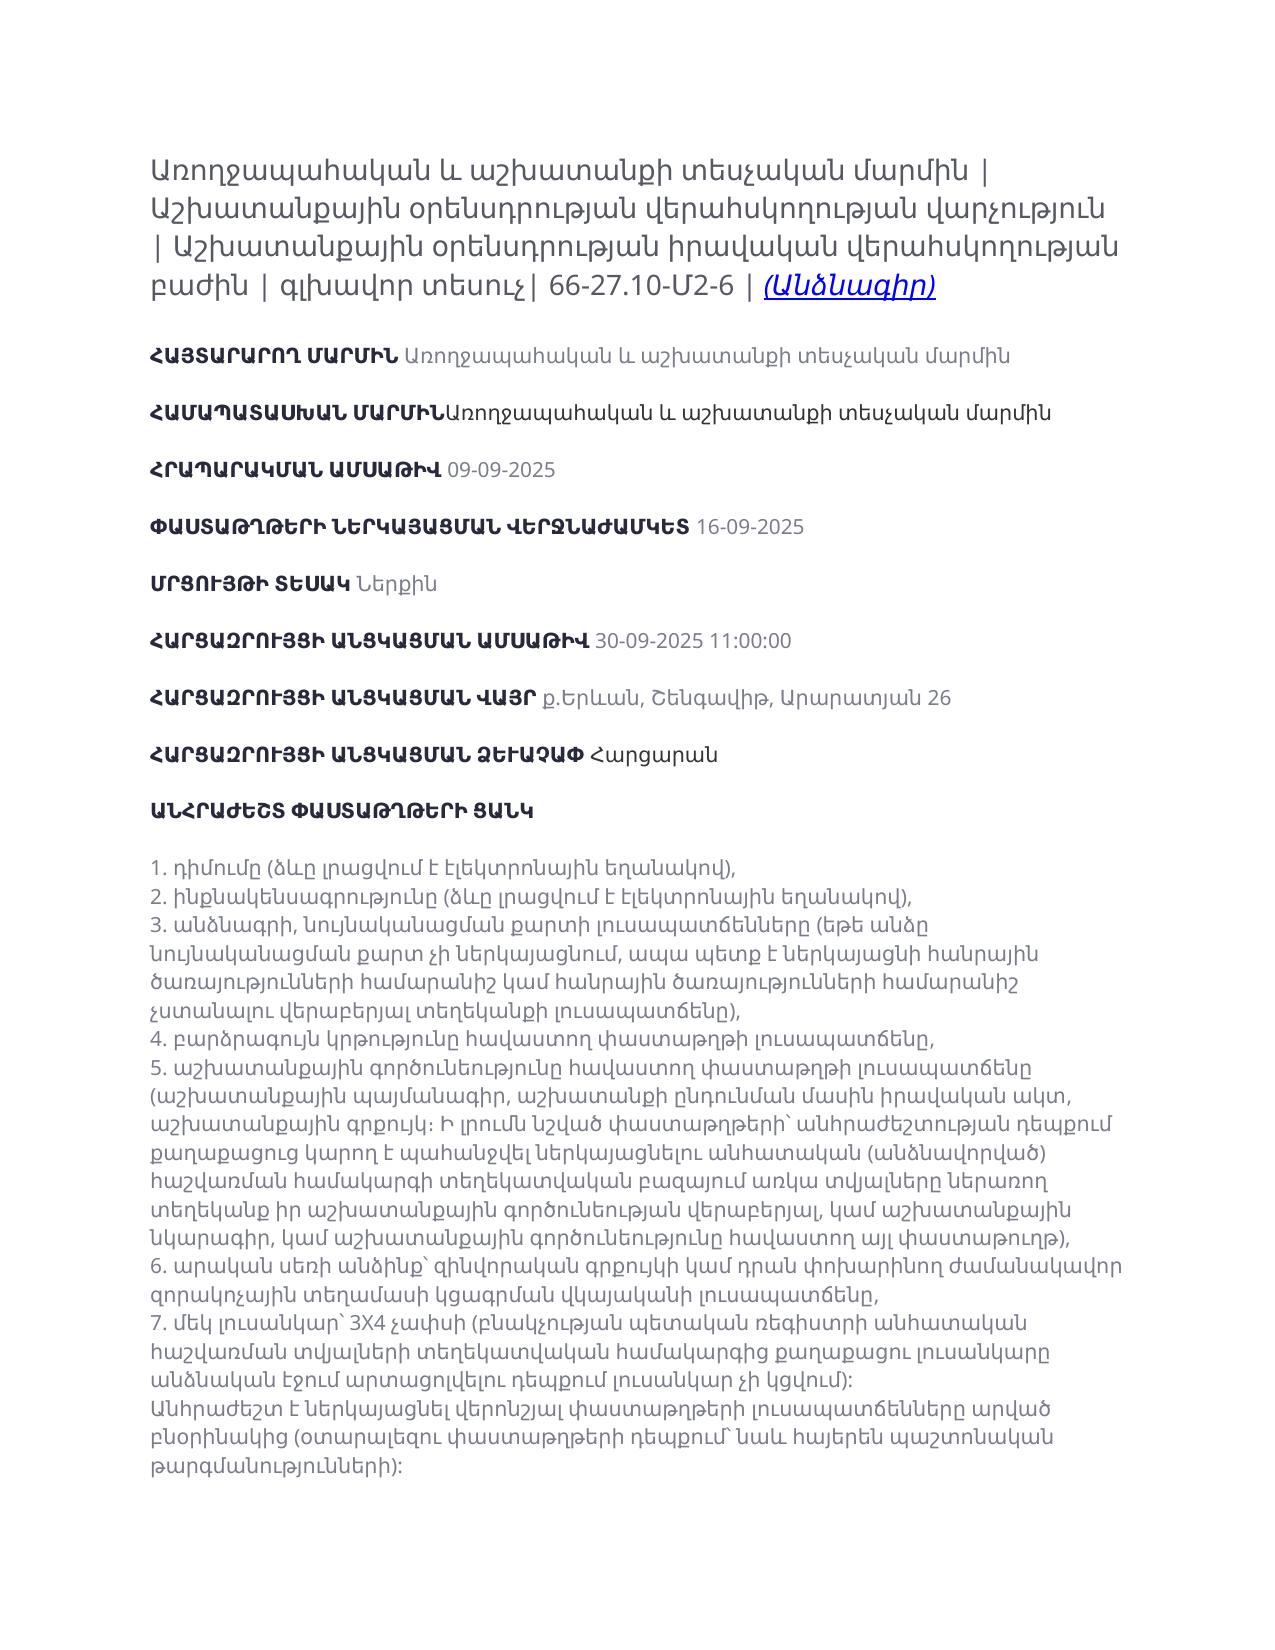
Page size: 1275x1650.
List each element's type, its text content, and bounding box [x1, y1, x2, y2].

text Հարցազրույցի Անցկացման Ձևաչափ Հարցարան [150, 740, 1125, 768]
text Անհրաժեշտ Փաստաթղթերի Ցանկ [150, 797, 1125, 825]
text Հրապարակման ամսաթիվ 09-09-2025 [150, 455, 1125, 484]
text Հարցազրույցի անցկացման ամսաթիվ 30-09-2025 11:00:00 [150, 626, 1125, 654]
text Առողջապահական և աշխատանքի տեսչական մարմին | Աշխատանքային օրենսդրության վերահսկողության վարչություն | Աշխատանքային օրենսդրության իրավական վերահսկողության բաժին | գլխավոր տեսուչ| 66-27.10-Մ2-6 | (Անձնագիր) [150, 150, 1125, 303]
text Համապատասխան մարմինԱռողջապահական և աշխատանքի տեսչական մարմին [150, 398, 1125, 427]
text Հայտարարող մարմին Առողջապահական և աշխատանքի տեսչական մարմին [150, 342, 1125, 370]
text Փաստաթղթերի ներկայացման վերջնաժամկետ 16-09-2025 [150, 512, 1125, 541]
text Հարցազրույցի անցկացման վայր ք.Երևան, Շենգավիթ, Արարատյան 26 [150, 683, 1125, 711]
text Մրցույթի տեսակ Ներքին [150, 569, 1125, 598]
text 1. դիմումը (ձևը լրացվում է էլեկտրոնային եղանակով), 2. ինքնակենսագրությունը (ձևը լրացվում է էլեկտրոնային եղանակով), 3. անձնագրի, նույնականացման քարտի լուսապատճենները (եթե անձը նույնականացման քարտ չի ներկայացնում, ապա պետք է ներկայացնի հանրային ծառայությունների համարանիշ կամ հանրային ծառայությունների համարանիշ չստանալու վերաբերյալ տեղեկանքի լուսապատճենը), 4. բարձրագույն կրթությունը հավաստող փաստաթղթի լուսապատճենը, 5. աշխատանքային գործունեությունը հավաստող փաստաթղթի լուսապատճենը (աշխատանքային պայմանագիր, աշխատանքի ընդունման մասին իրավական ակտ, աշխատանքային գրքույկ։ Ի լրումն նշված փաստաթղթերի՝ անհրաժեշտության դեպքում քաղաքացուց կարող է պահանջվել ներկայացնելու անհատական (անձնավորված) հաշվառման համակարգի տեղեկատվական բազայում առկա տվյալները ներառող տեղեկանք իր աշխատանքային գործունեության վերաբերյալ, կամ աշխատանքային նկարագիր, կամ աշխատանքային գործունեությունը հավաստող այլ փաստաթուղթ), 6. արական սեռի անձինք՝ զինվորական գրքույկի կամ դրան փոխարինող ժամանակավոր զորակոչային տեղամասի կցագրման վկայականի լուսապատճենը, 7. մեկ լուսանկար՝ 3X4 չափսի (բնակչության պետական ռեգիստրի անհատական հաշվառման տվյալների տեղեկատվական համակարգից քաղաքացու լուսանկարը անձնական էջում արտացոլվելու դեպքում լուսանկար չի կցվում): Անհրաժեշտ է ներկայացնել վերոնշյալ փաստաթղթերի լուսապատճենները արված բնօրինակից (օտարալեզու փաստաթղթերի դեպքում՝ նաև հայերեն պաշտոնական թարգմանությունների): [150, 853, 1125, 1479]
